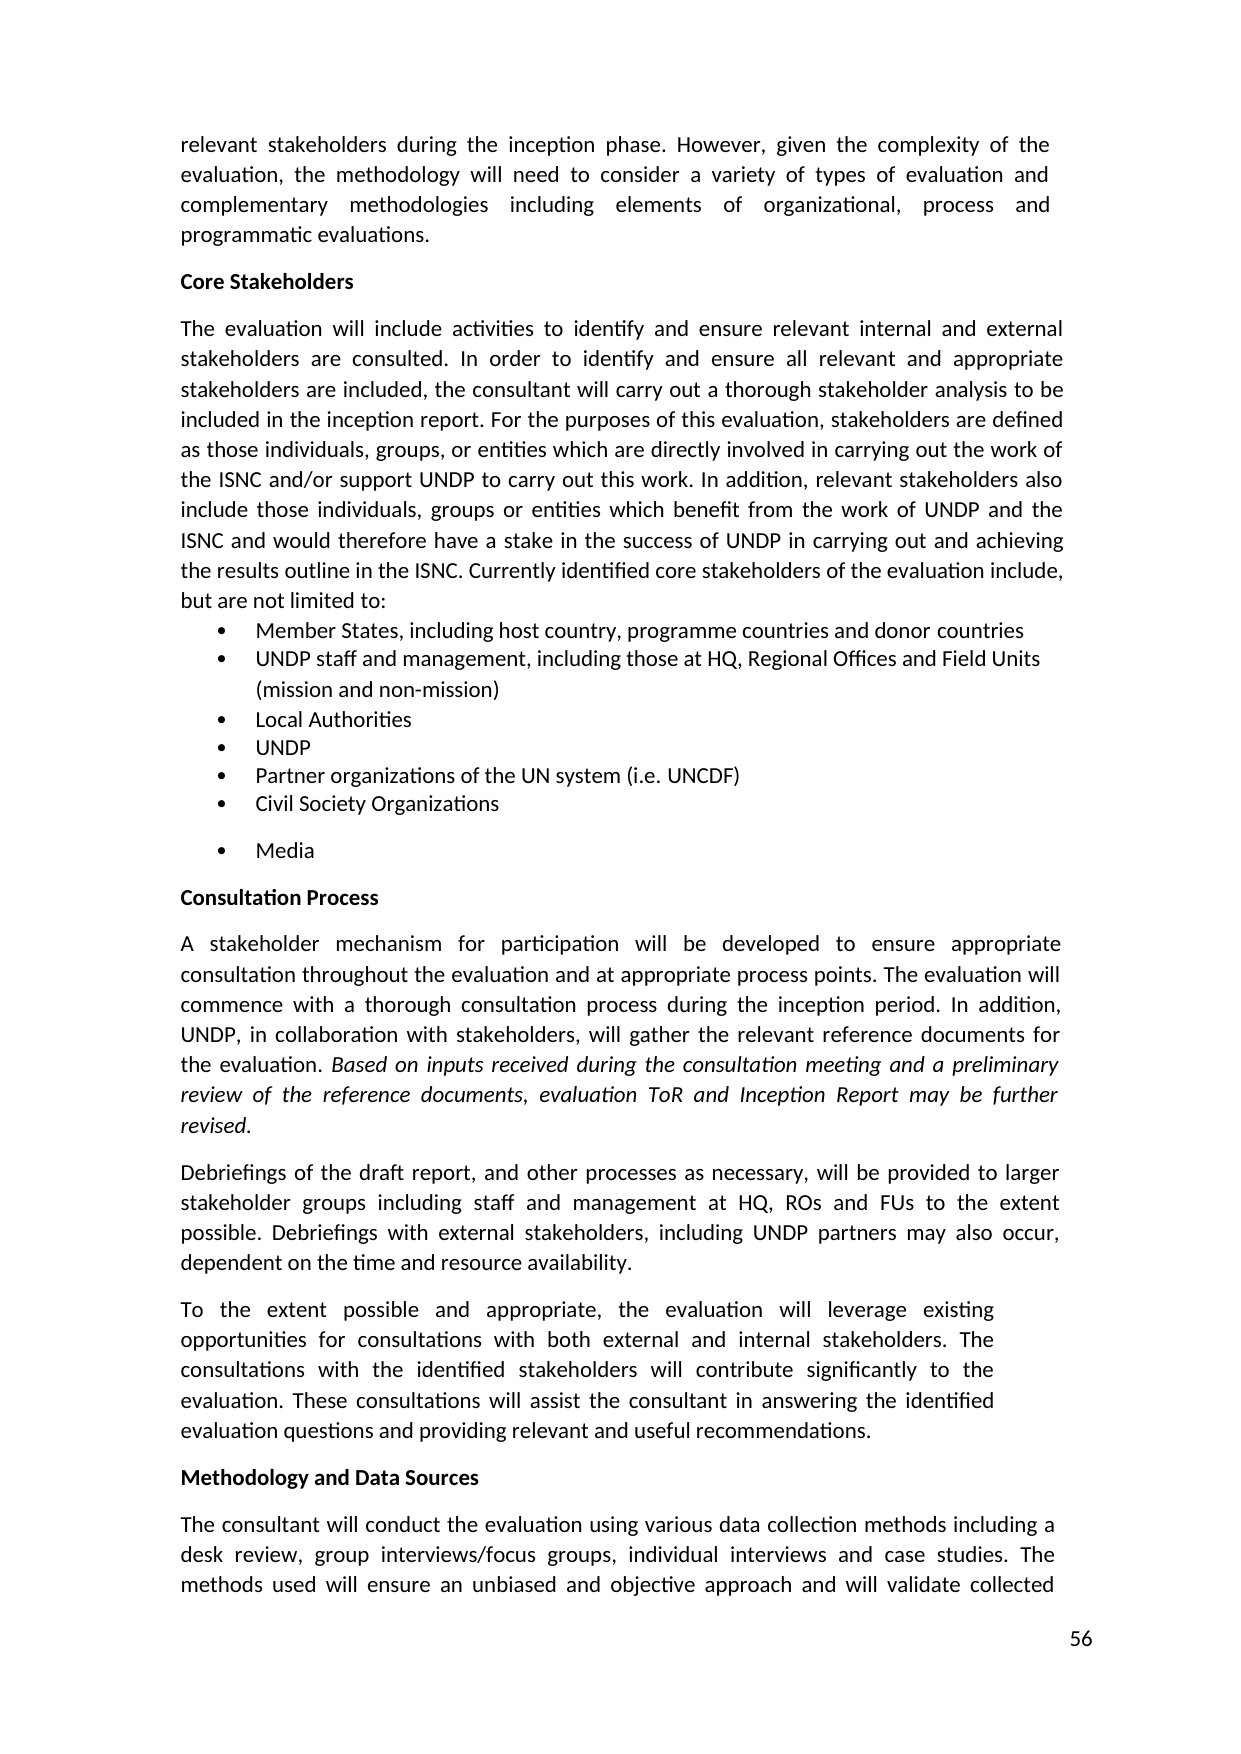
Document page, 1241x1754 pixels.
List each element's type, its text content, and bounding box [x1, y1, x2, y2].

text Core Stakeholders [180, 267, 1092, 295]
text A stakeholder mechanism for participation will be developed to ensure appropriate consultation throughout the evaluation and at appropriate process points. The evaluation will commence with a thorough consultation process during the inception period. In addition, UNDP, in collaboration with stakeholders, will gather the relevant reference documents for the evaluation. Based on inputs received during the consultation meeting and a preliminary review of the reference documents, evaluation ToR and Inception Report may be further revised. [180, 929, 1062, 1139]
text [180, 1510, 1057, 1598]
text Methodology and Data Sources [180, 1463, 1092, 1491]
text The evaluation will include activities to identify and ensure relevant internal and external stakeholders are consulted. In order to identify and ensure all relevant and appropriate stakeholders are included, the consultant will carry out a thorough stakeholder analysis to be included in the inception report. For the purposes of this evaluation, stakeholders are defined as those individuals, groups, or entities which are directly involved in carrying out the work of the ISNC and/or support UNDP to carry out this work. In addition, relevant stakeholders also include those individuals, groups or entities which benefit from the work of UNDP and the ISNC and would therefore have a stake in the success of UNDP in carrying out and achieving the results outline in the ISNC. Currently identified core stakeholders of the evaluation include, but are not limited to: [180, 314, 1065, 614]
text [180, 130, 1052, 248]
list UNDP staff and management, including those at HQ, Regional Offices and Field Units (mission and non-mission) [218, 644, 1042, 703]
text Debriefings of the draft report, and other processes as necessary, will be provided to larger stakeholder groups including staff and management at HQ, ROs and FUs to the extent possible. Debriefings with external stakeholders, including UNDP partners may also occur, dependent on the time and resource availability. [180, 1158, 1061, 1276]
list Partner organizations of the UN system (i.e. UNCDF) [218, 761, 1092, 789]
list UNDP [218, 733, 1092, 761]
list Member States, including host country, programme countries and donor countries [218, 616, 1092, 644]
list Media [218, 836, 1092, 864]
list Local Authorities [218, 705, 1092, 733]
list Civil Society Organizations [218, 789, 1092, 817]
text To the extent possible and appropriate, the evaluation will leverage existing opportunities for consultations with both external and internal stakeholders. The consultations with the identified stakeholders will contribute significantly to the evaluation. These consultations will assist the consultant in answering the identified evaluation questions and providing relevant and useful recommendations. [180, 1295, 996, 1444]
text Consultation Process [180, 883, 1092, 911]
